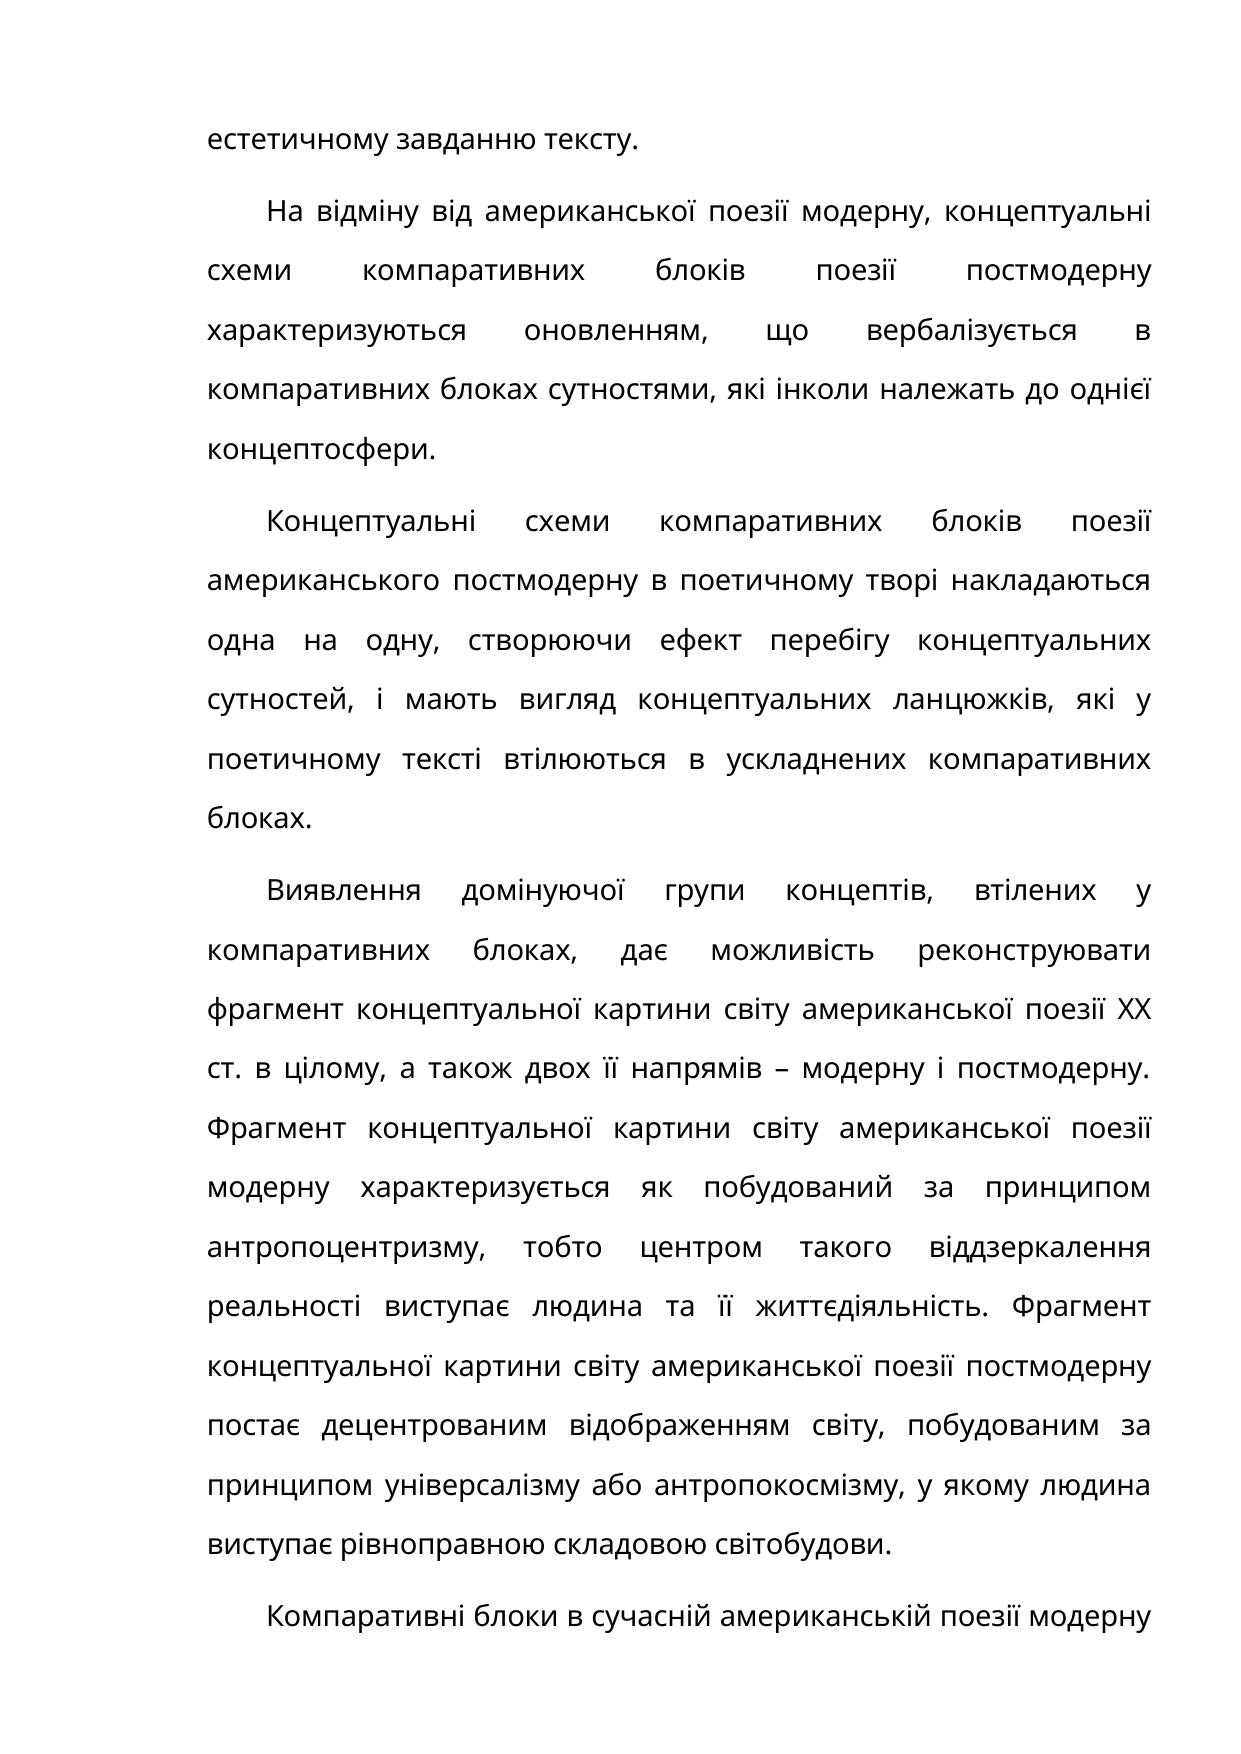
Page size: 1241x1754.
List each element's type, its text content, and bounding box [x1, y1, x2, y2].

text На відміну від американської поезії модерну, концептуальні схеми компаративних блоків поезії постмодерну характеризуються оновленням, що вербалізується в компаративних блоках сутностями, які інколи належать до однієї концептосфери. [207, 190, 1152, 468]
text Концептуальні схеми компаративних блоків поезії американського постмодерну в поетичному творі накладаються одна на одну, створюючи ефект перебігу концептуальних сутностей, і мають вигляд концептуальних ланцюжків, які у поетичному тексті втілюються в ускладнених компаративних блоках. [207, 500, 1152, 837]
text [207, 118, 1152, 158]
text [207, 1596, 1152, 1635]
text Виявлення домінуючої групи концептів, втілених у компаративних блоках, дає можливість реконструювати фрагмент концептуальної картини світу американської поезії ХХ ст. в цілому, а також двох її напрямів – модерну і постмодерну. Фрагмент концептуальної картини світу американської поезії модерну характеризується як побудований за принципом антропоцентризму, тобто центром такого віддзеркалення реальності виступає людина та її життєдіяльність. Фрагмент концептуальної картини світу американської поезії постмодерну постає децентрованим відображенням світу, побудованим за принципом універсалізму або антропокосмізму, у якому людина виступає рівноправною складовою світобудови. [207, 869, 1152, 1563]
